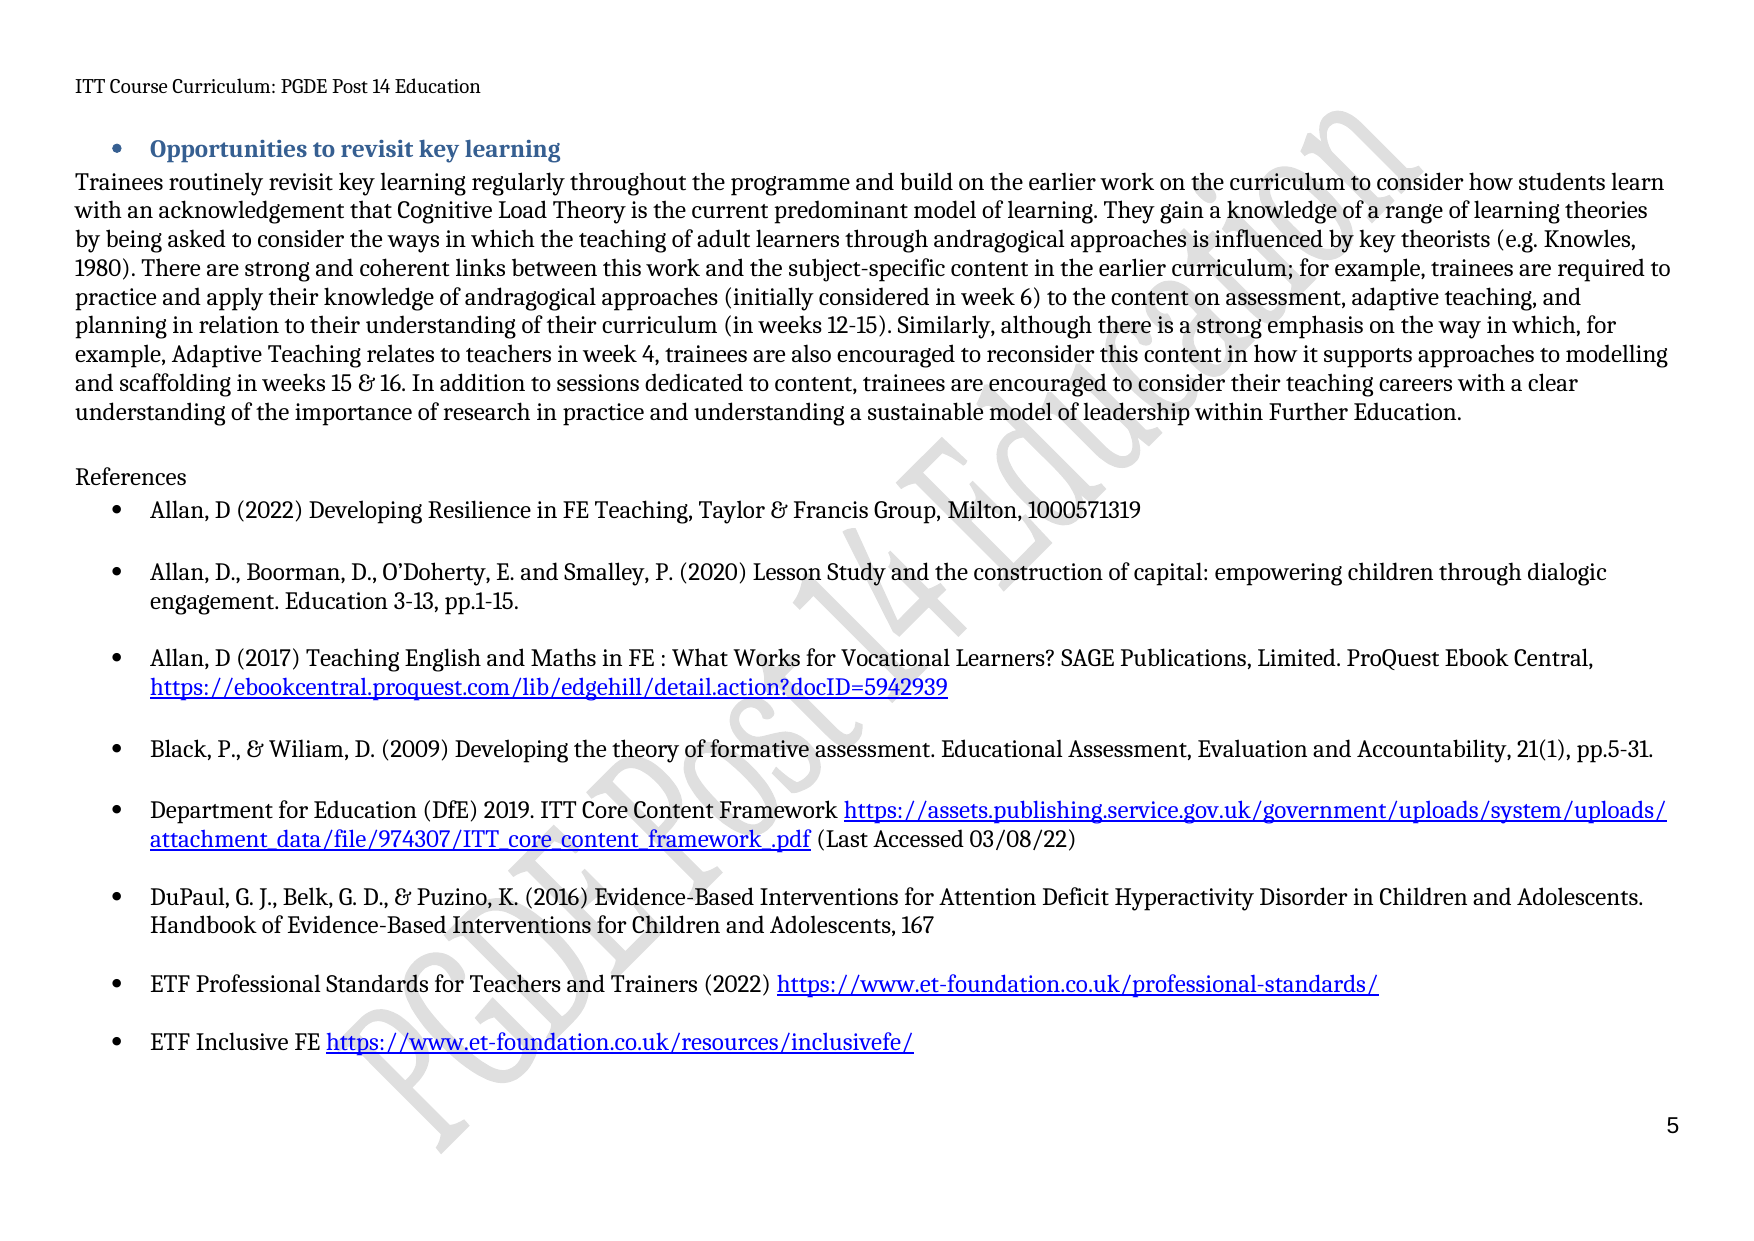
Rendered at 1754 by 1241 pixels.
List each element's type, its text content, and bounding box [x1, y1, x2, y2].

subtitle References [75, 463, 1679, 492]
subtitle Allan, D (2022) Developing Resilience in FE Teaching, Taylor & Francis Group, Milton, 1000571319 [112, 496, 1679, 525]
subtitle Black, P., & Wiliam, D. (2009) Developing the theory of formative assessment. Educational Assessment, Evaluation and Accountability, 21(1), pp.5-31. [112, 734, 1679, 763]
list Department for Education (DfE) 2019. ITT Core Content Framework https://assets.publishing.service.gov.uk/government/uploads/system/uploads/attachment_data/file/974307/ITT_core_content_framework_.pdf (Last Accessed 03/08/22) [112, 796, 1679, 854]
list ETF Professional Standards for Teachers and Trainers (2022) https://www.et-foundation.co.uk/professional-standards/ [112, 970, 1679, 999]
list DuPaul, G. J., Belk, G. D., & Puzino, K. (2016) Evidence-Based Interventions for Attention Deficit Hyperactivity Disorder in Children and Adolescents. Handbook of Evidence-Based Interventions for Children and Adolescents, 167 [112, 882, 1679, 940]
list Allan, D (2017) Teaching English and Maths in FE : What Works for Vocational Learners? SAGE Publications, Limited. ProQuest Ebook Central, https://ebookcentral.proquest.com/lib/edgehill/detail.action?docID=5942939 [112, 644, 1679, 702]
subtitle Opportunities to revisit key learning [112, 134, 1679, 163]
list Allan, D., Boorman, D., O’Doherty, E. and Smalley, P. (2020) Lesson Study and the construction of capital: empowering children through dialogic engagement. Education 3-13, pp.1-15. [112, 558, 1679, 615]
list ETF Inclusive FE https://www.et-foundation.co.uk/resources/inclusivefe/ [112, 1028, 1679, 1056]
subtitle Trainees routinely revisit key learning regularly throughout the programme and build on the earlier work on the curriculum to consider how students learn with an acknowledgement that Cognitive Load Theory is the current predominant model of learning. They gain a knowledge of a range of learning theories by being asked to consider the ways in which the teaching of adult learners through andragogical approaches is influenced by key theorists (e.g. Knowles, 1980). There are strong and coherent links between this work and the subject-specific content in the earlier curriculum; for example, trainees are required to practice and apply their knowledge of andragogical approaches (initially considered in week 6) to the content on assessment, adaptive teaching, and planning in relation to their understanding of their curriculum (in weeks 12-15). Similarly, although there is a strong emphasis on the way in which, for example, Adaptive Teaching relates to teachers in week 4, trainees are also encouraged to reconsider this content in how it supports approaches to modelling and scaffolding in weeks 15 & 16. In addition to sessions dedicated to content, trainees are encouraged to consider their teaching careers with a clear understanding of the importance of research in practice and understanding a sustainable model of leadership within Further Education. [75, 167, 1679, 426]
